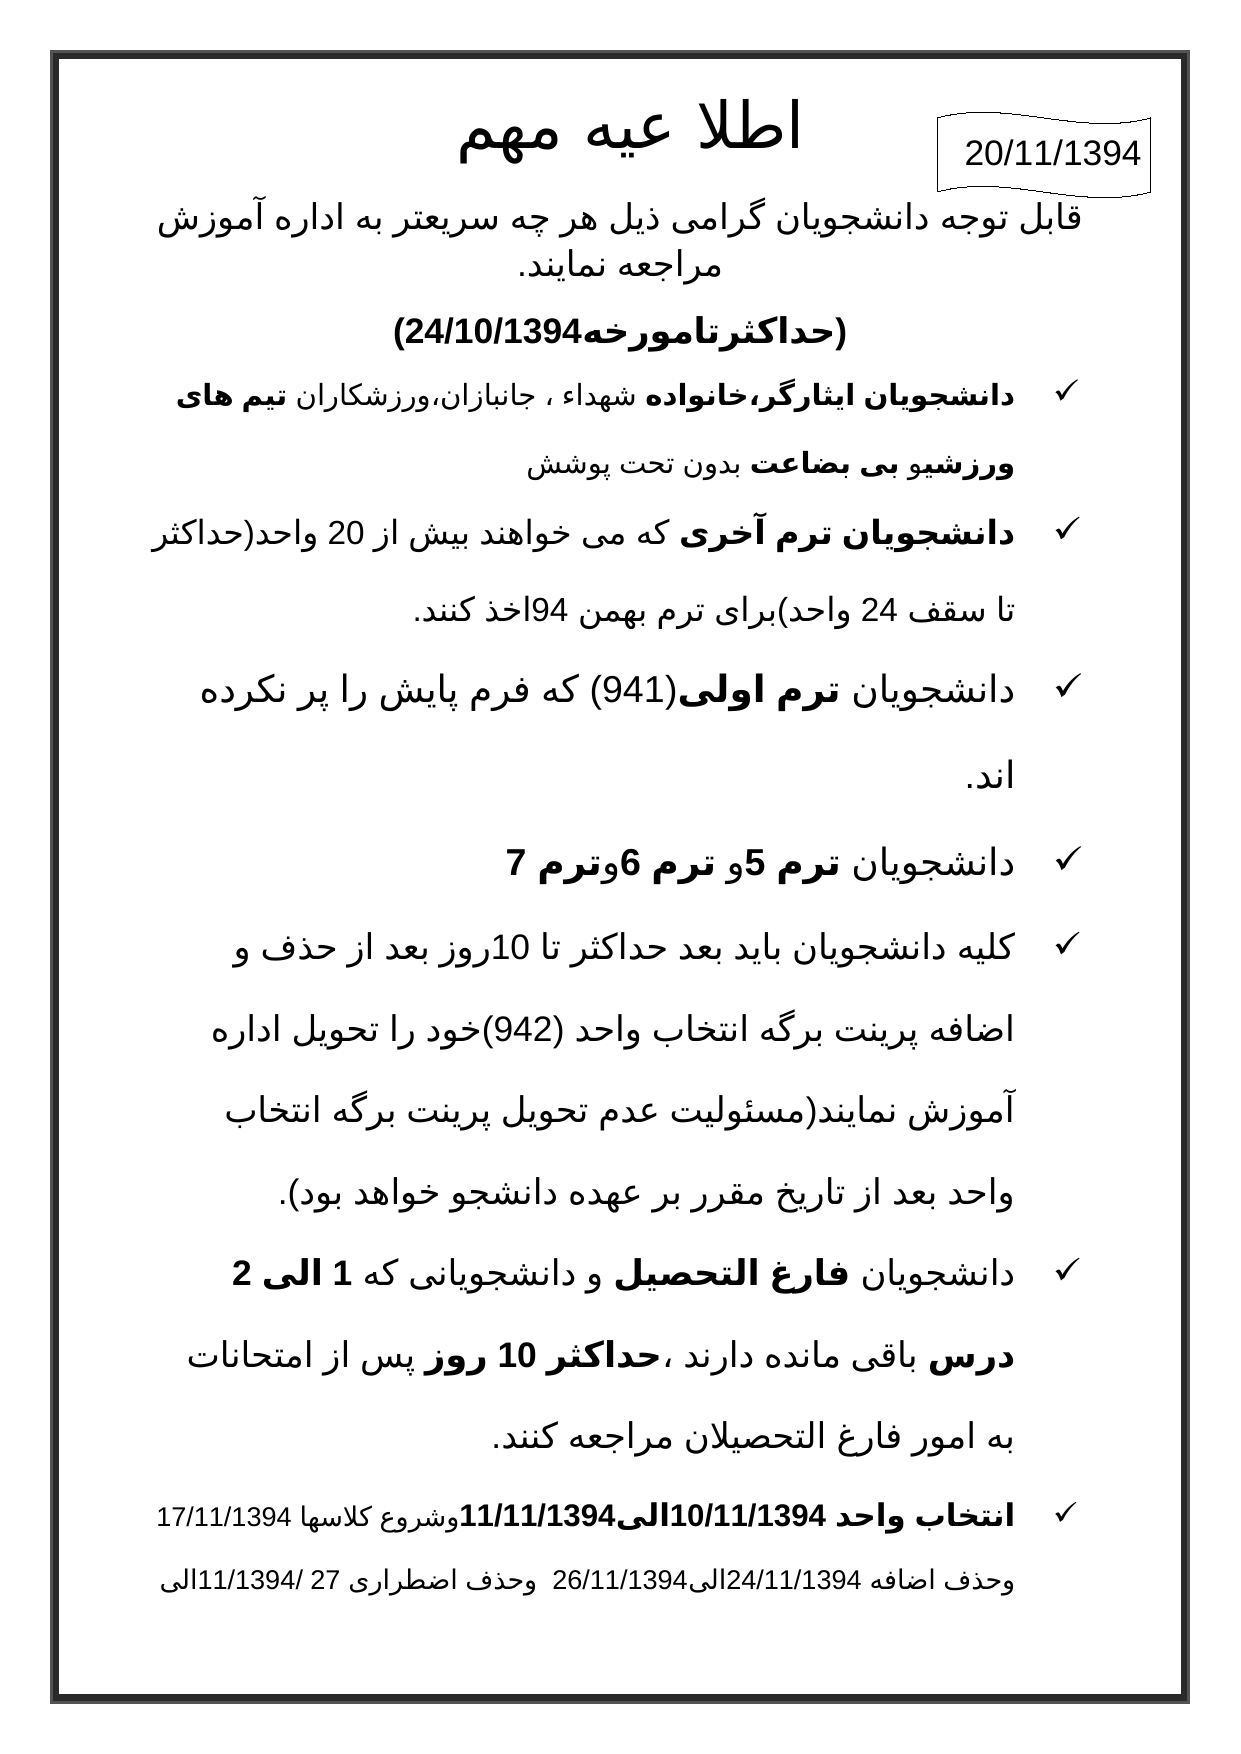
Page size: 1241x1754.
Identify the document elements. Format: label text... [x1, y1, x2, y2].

list دانشجویان ترم اولی(941) که فرم پایش را پر نکرده اند. [150, 667, 1053, 797]
list کلیه دانشجویان باید بعد حداکثر تا 10روز بعد از حذف و اضافه پرینت برگه انتخاب واحد (942)خود را تحویل اداره آموزش نمایند(مسئولیت عدم تحویل پرینت برگه انتخاب واحد بعد از تاریخ مقرر بر عهده دانشجو خواهد بود). [150, 926, 1053, 1212]
text (حداکثرتامورخه24/10/1394) [150, 310, 1090, 351]
text اطلا عیه مهم [150, 89, 1090, 164]
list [150, 1497, 1053, 1596]
list دانشجویان ترم آخری که می خواهند بیش از 20 واحد(حداکثر تا سقف 24 واحد)برای ترم بهمن 94اخذ کنند. [150, 513, 1053, 629]
list دانشجویان فارغ التحصیل و دانشجویانی که 1 الی 2 درس باقی مانده دارند ،حداکثر 10 روز پس از امتحانات به امور فارغ التحصیلان مراجعه کنند. [150, 1252, 1053, 1456]
text قابل توجه دانشجویان گرامی ذیل هر چه سریعتر به اداره آموزش مراجعه نمایند. [150, 196, 1090, 283]
list دانشجویان ترم 5و ترم 6وترم 7 [150, 840, 1053, 883]
list دانشجویان ایثارگر،خانواده شهداء ، جانبازان،ورزشکاران تیم های ورزشیو بی بضاعت بدون تحت پوشش [150, 378, 1053, 479]
